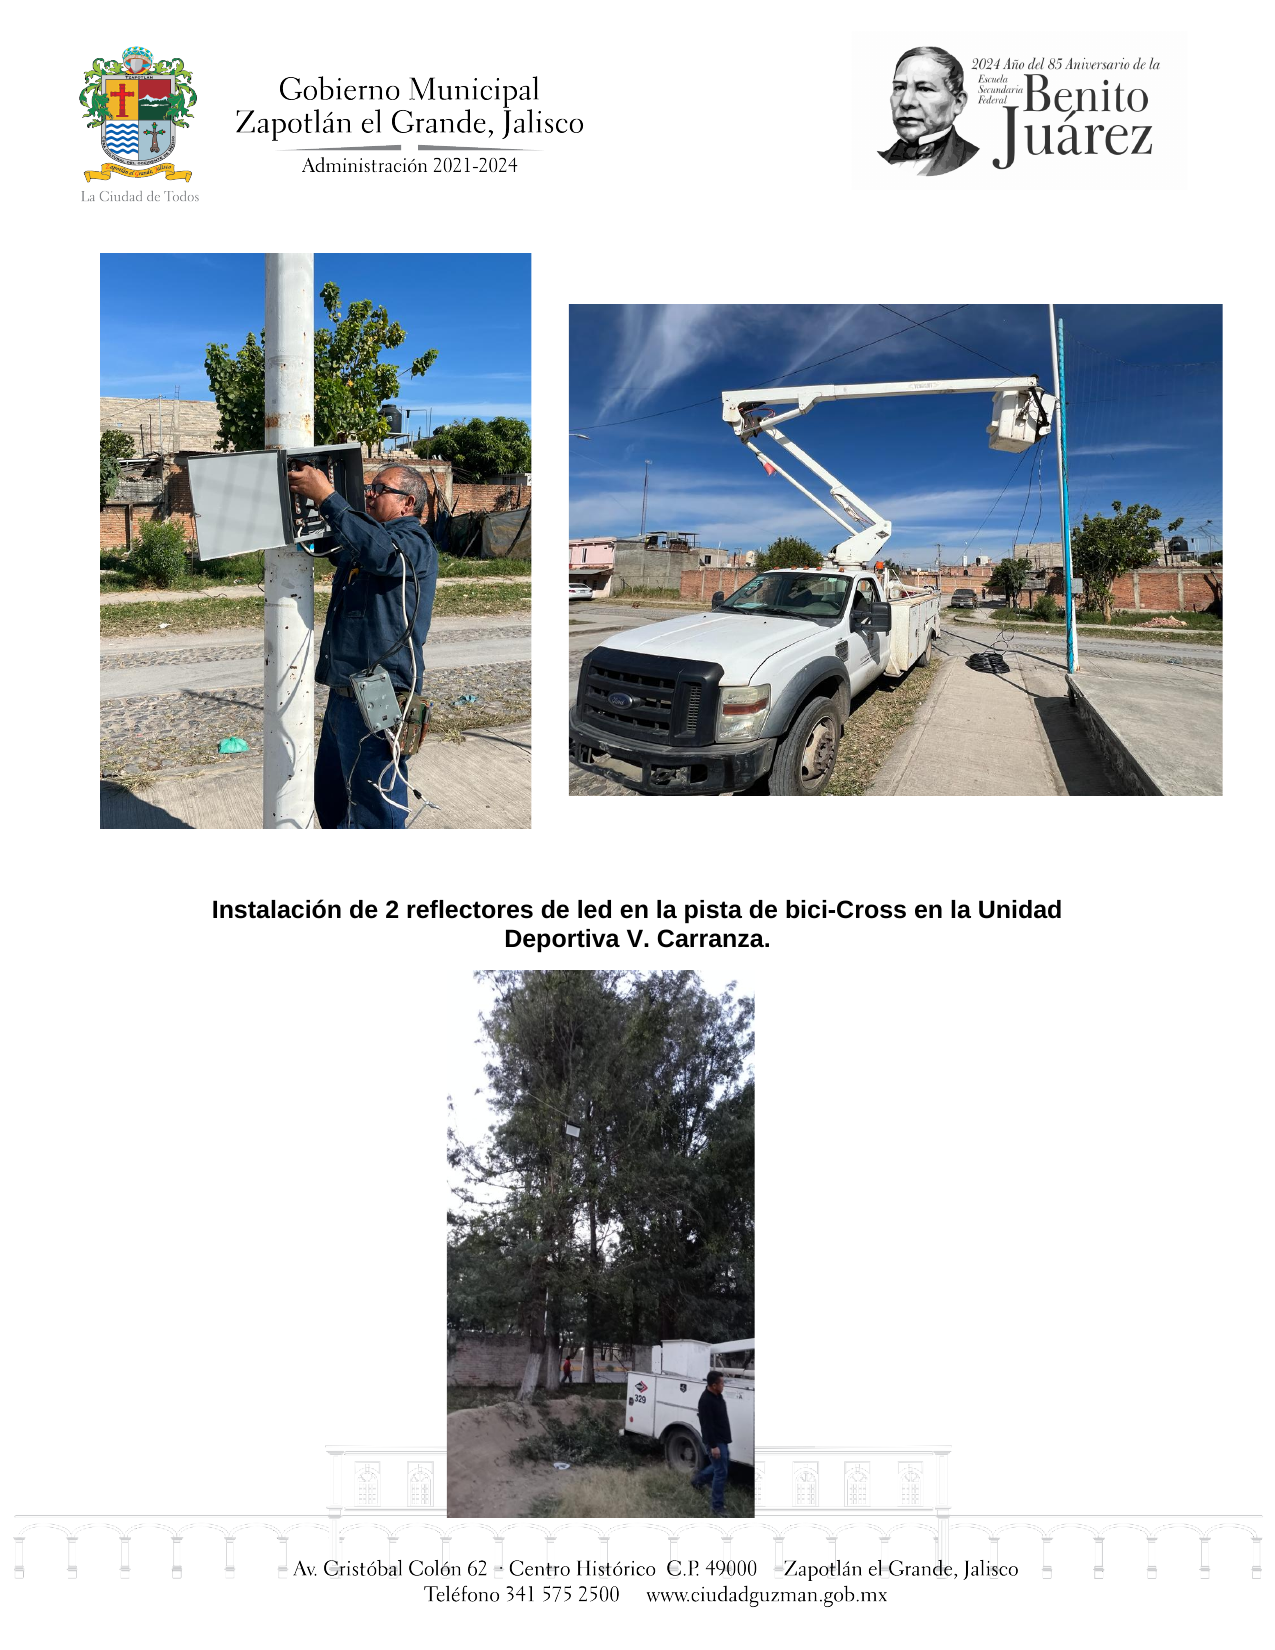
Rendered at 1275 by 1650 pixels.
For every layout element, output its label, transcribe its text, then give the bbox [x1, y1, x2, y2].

text Instalación de 2 reflectores de led en la pista de bici-Cross en la Unidad Deportiva V. Carranza. [177, 895, 1098, 953]
picture [0, 0, 1275, 1650]
